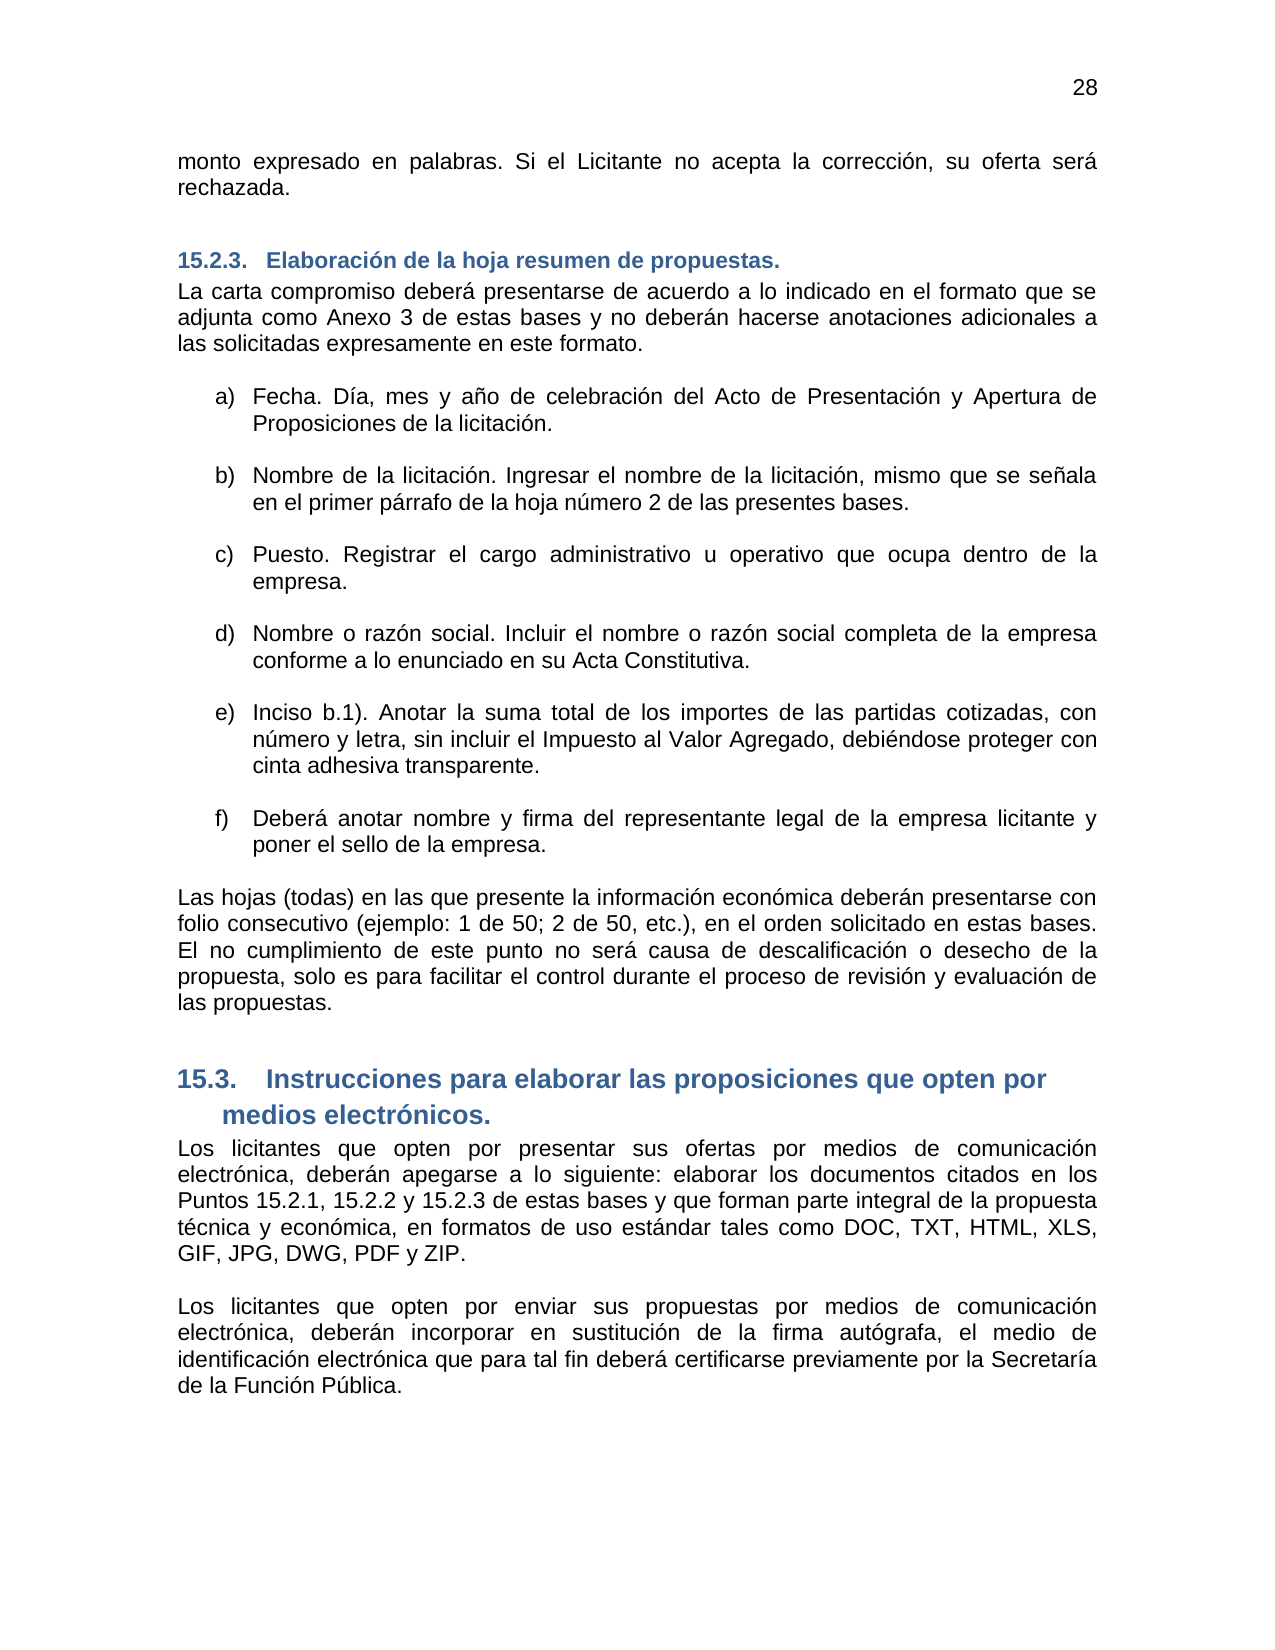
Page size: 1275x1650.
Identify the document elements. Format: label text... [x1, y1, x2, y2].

list Nombre de la licitación. Ingresar el nombre de la licitación, mismo que se señala en el primer párrafo de la hoja número 2 de las presentes bases. [215, 462, 1098, 515]
list Puesto. Registrar el cargo administrativo u operativo que ocupa dentro de la empresa. [215, 541, 1098, 594]
text Los licitantes que opten por enviar sus propuestas por medios de comunicación electrónica, deberán incorporar en sustitución de la firma autógrafa, el medio de identificación electrónica que para tal fin deberá certificarse previamente por de [177, 1293, 1098, 1398]
subtitle Instrucciones para elaborar las proposiciones que opten por medios electrónicos. [177, 1063, 1098, 1130]
text Los licitantes que opten por presentar sus ofertas por medios de comunicación electrónica, deberán apegarse a lo siguiente: elaborar los documentos citados en los Puntos 15.2.1, 15.2.2 y 15.2.3 de estas bases y que forman parte integral de la propuesta técnica y económica, en formatos de uso estándar tales como DOC, TXT, HTML, XLS, GIF, JPG, DWG, PDF y ZIP. [177, 1135, 1098, 1266]
list Las hojas (todas) en las que presente la información económica deberán presentarse con folio consecutivo (ejemplo: 1 de 50; 2 de 50, etc.), en el orden solicitado en estas bases. El no cumplimiento de este punto no será causa de descalificación o desecho de la propuesta, solo es para facilitar el control durante el proceso de revisión y evaluación de las propuestas. [177, 884, 1098, 1016]
subtitle Elaboración de la hoja resumen de propuestas. [177, 247, 1098, 274]
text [177, 148, 1098, 200]
list Fecha. Día, mes y año de celebración del Acto de Presentación y Apertura de Proposiciones de la licitación. [215, 383, 1098, 436]
list Deberá anotar nombre y firma del representante legal de la empresa licitante y poner el sello de la empresa. [215, 805, 1098, 857]
list Nombre o razón social. Incluir el nombre o razón social completa de la empresa conforme a lo enunciado en su Acta Constitutiva. [215, 620, 1098, 673]
list Inciso b.1). Anotar la suma total de los importes de las partidas cotizadas, con número y letra, sin incluir el Impuesto al Valor Agregado, debiéndose proteger con cinta adhesiva transparente. [215, 699, 1098, 778]
text La carta compromiso deberá presentarse de acuerdo a lo indicado en el formato que se adjunta como Anexo 3 de estas bases y no deberán hacerse anotaciones adicionales a las solicitadas expresamente en este formato. [177, 278, 1098, 357]
